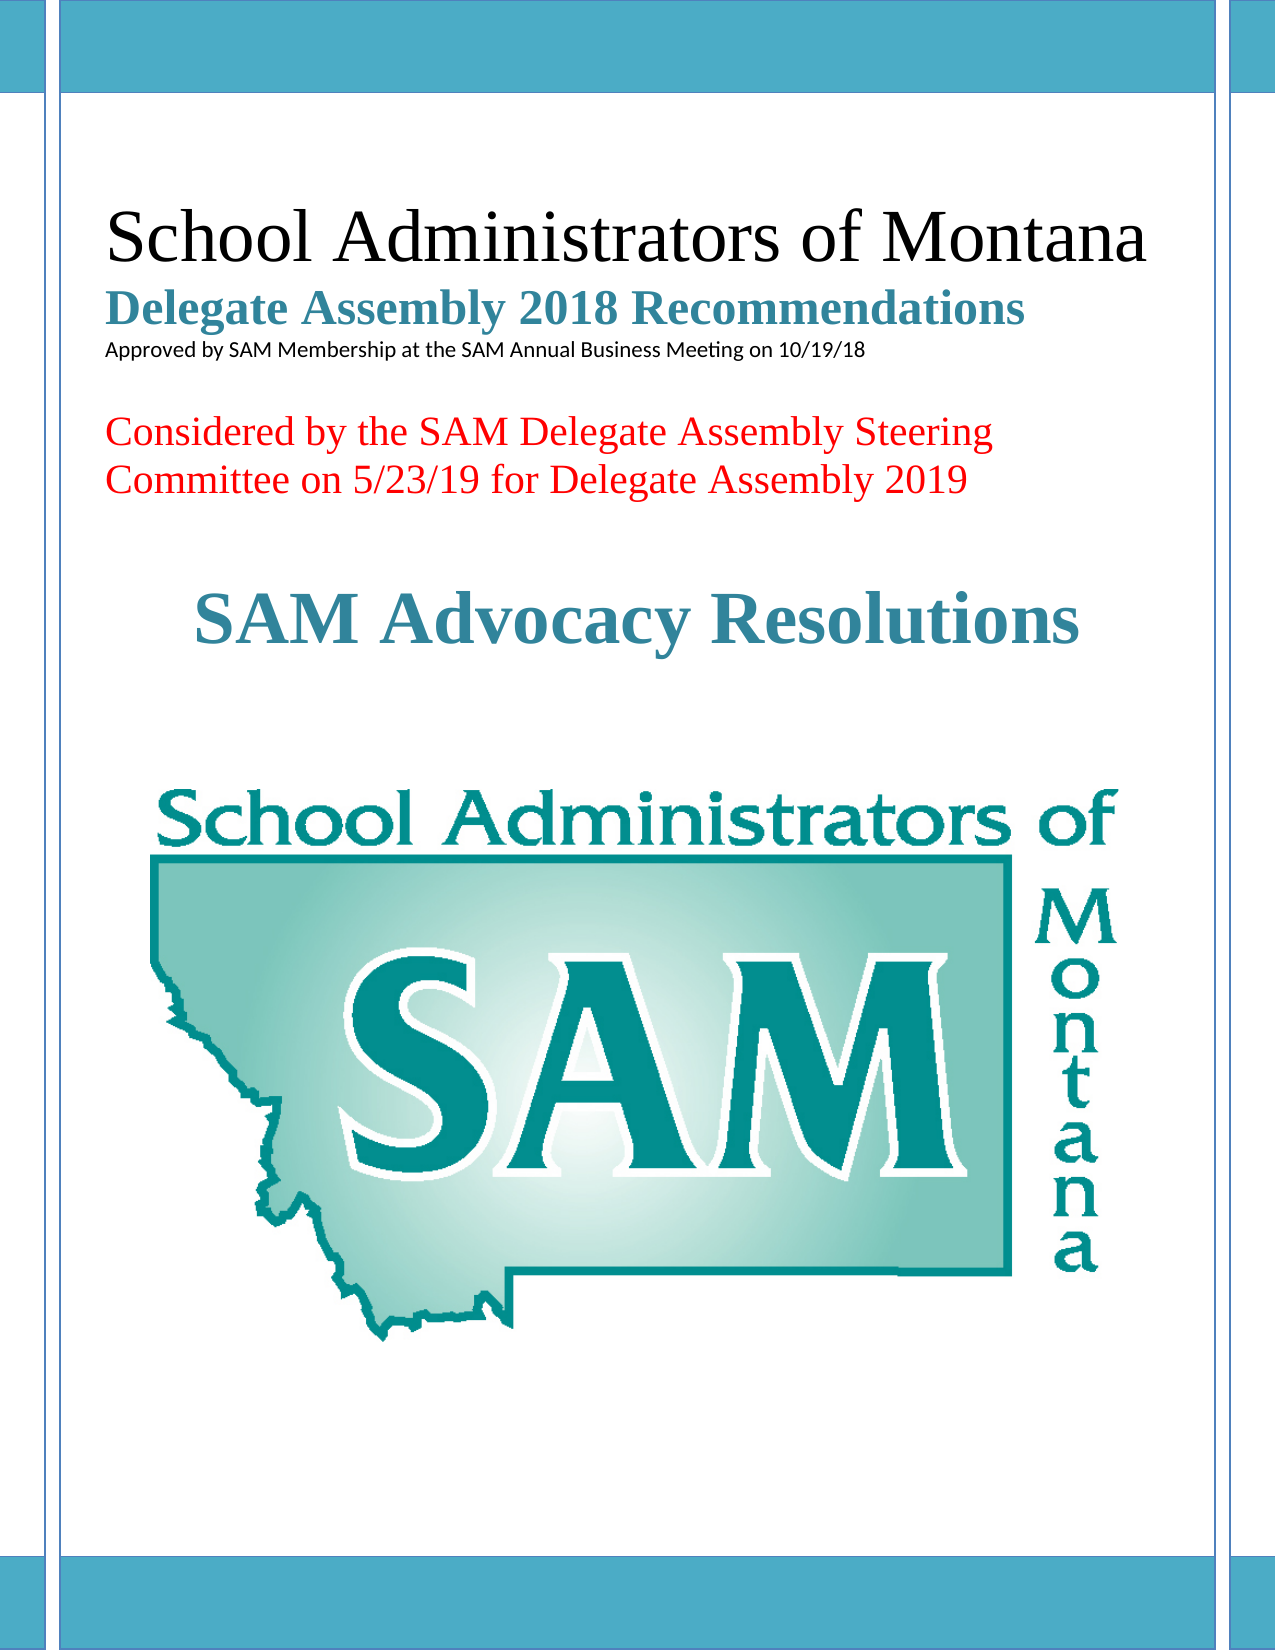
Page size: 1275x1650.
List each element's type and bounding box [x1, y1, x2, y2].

picture [150, 789, 1119, 1342]
